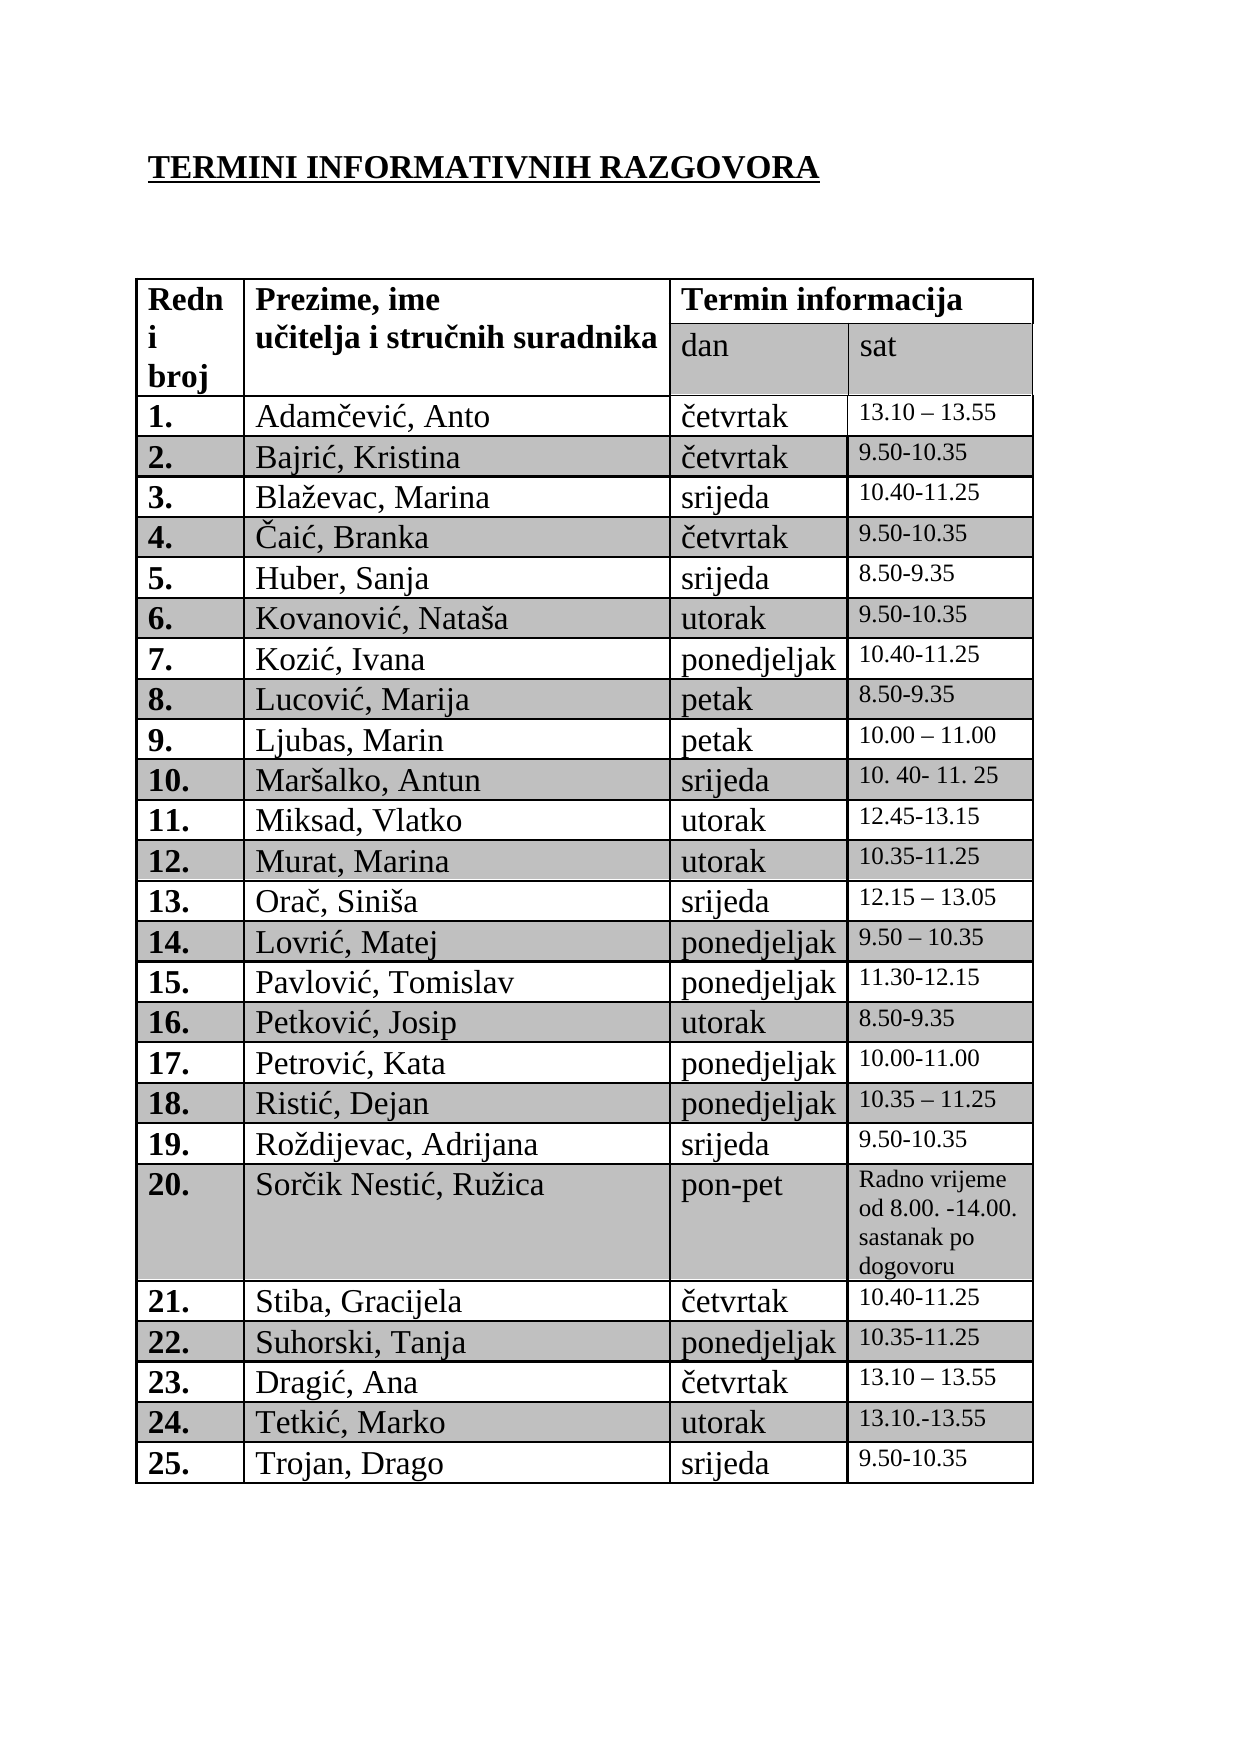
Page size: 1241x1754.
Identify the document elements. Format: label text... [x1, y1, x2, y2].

table_cell 10. 40- 11. 25 [849, 760, 1032, 799]
table_cell ponedjeljak [671, 963, 846, 1001]
table_cell utorak [671, 599, 846, 637]
table_cell Maršalko, Antun [245, 760, 669, 799]
table_cell 19. [138, 1124, 243, 1162]
table_cell 15. [138, 963, 243, 1001]
table_cell ponedjeljak [671, 1322, 846, 1360]
table_cell Kovanović, Nataša [245, 599, 669, 637]
table_cell 13.10 – 13.55 [848, 395, 1032, 435]
table_cell 10.00-11.00 [849, 1043, 1032, 1082]
table_header Prezime, ime učitelja i stručnih suradnika [245, 280, 669, 394]
table_cell 12.45-13.15 [849, 801, 1032, 839]
table_cell pon-pet [671, 1165, 846, 1279]
table_cell Ristić, Dejan [245, 1084, 669, 1122]
table_cell Sorčik Nestić, Ružica [245, 1165, 669, 1279]
table_cell četvrtak [671, 1282, 846, 1320]
table_cell 13.10.-13.55 [849, 1403, 1032, 1441]
table_cell Čaić, Branka [245, 518, 669, 556]
table_cell 21. [138, 1282, 243, 1320]
table_cell 13. [138, 882, 243, 920]
table_cell Bajrić, Kristina [245, 437, 669, 475]
table_cell Tetkić, Marko [245, 1403, 669, 1441]
table_cell 10.40-11.25 [849, 639, 1032, 677]
table_cell srijeda [671, 760, 846, 799]
table_cell srijeda [671, 478, 846, 516]
table_cell 9.50-10.35 [849, 1443, 1032, 1482]
table_cell utorak [671, 1403, 846, 1441]
table_cell 9.50-10.35 [849, 437, 1032, 475]
table_cell petak [671, 720, 846, 758]
table_cell srijeda [671, 1124, 846, 1162]
table_cell 12. [138, 841, 243, 879]
table_cell 8.50-9.35 [849, 1003, 1032, 1041]
table_cell 8.50-9.35 [849, 680, 1032, 718]
table_cell Roždijevac, Adrijana [245, 1124, 669, 1162]
table_cell 8. [138, 680, 243, 718]
table_cell Adamčević, Anto [245, 397, 669, 435]
table_cell 14. [138, 922, 243, 960]
table_cell ponedjeljak [671, 1084, 846, 1122]
table_cell 8.50-9.35 [849, 558, 1032, 597]
table_cell ponedjeljak [671, 1043, 846, 1082]
table_cell Stiba, Gracijela [245, 1282, 669, 1320]
table_cell 17. [138, 1043, 243, 1082]
table_cell ponedjeljak [671, 922, 846, 960]
table_cell četvrtak [671, 437, 846, 475]
table_cell 1. [138, 397, 243, 435]
table_cell 10.35 – 11.25 [849, 1084, 1032, 1122]
table_cell 10.35-11.25 [849, 1322, 1032, 1360]
table_cell Dragić, Ana [245, 1363, 669, 1401]
text TERMINI INFORMATIVNIH RAZGOVORA [148, 148, 1093, 186]
table_header Redni broj [138, 280, 243, 394]
table_cell 4. [138, 518, 243, 556]
table_cell srijeda [671, 1443, 846, 1482]
table_cell 20. [138, 1165, 243, 1279]
table_cell 3. [138, 478, 243, 516]
table_cell Pavlović, Tomislav [245, 963, 669, 1001]
table_cell ponedjeljak [671, 639, 846, 677]
table_cell Radno vrijeme od 8.00. -14.00. sastanak po dogovoru [849, 1165, 1032, 1279]
table_cell dan [671, 324, 848, 394]
table_cell 10.40-11.25 [849, 478, 1032, 516]
table_cell Trojan, Drago [245, 1443, 669, 1482]
table_cell Blaževac, Marina [245, 478, 669, 516]
table_cell 13.10 – 13.55 [849, 1363, 1032, 1401]
table_cell četvrtak [671, 396, 847, 435]
table_cell 11.30-12.15 [849, 963, 1032, 1001]
table_cell 23. [138, 1363, 243, 1401]
table_cell 9.50-10.35 [849, 518, 1032, 556]
table_header Termin informacija [671, 280, 1032, 323]
table_cell Kozić, Ivana [245, 639, 669, 677]
table_cell 7. [138, 639, 243, 677]
table_cell Huber, Sanja [245, 558, 669, 597]
table_cell 10.40-11.25 [849, 1282, 1032, 1320]
table_cell 18. [138, 1084, 243, 1122]
table_cell 9.50-10.35 [849, 1124, 1032, 1162]
table_cell 22. [138, 1322, 243, 1360]
table_cell Lovrić, Matej [245, 922, 669, 960]
table_cell 9. [138, 720, 243, 758]
table_cell srijeda [671, 558, 846, 597]
table_cell četvrtak [671, 518, 846, 556]
table_cell srijeda [671, 882, 846, 920]
table_cell 12.15 – 13.05 [849, 882, 1032, 920]
table_cell 9.50 – 10.35 [849, 922, 1032, 960]
table_cell sat [849, 323, 1032, 394]
table_cell Petrović, Kata [245, 1043, 669, 1082]
table_cell 16. [138, 1003, 243, 1041]
table_cell utorak [671, 1003, 846, 1041]
table_cell Miksad, Vlatko [245, 801, 669, 839]
table_cell 25. [138, 1443, 243, 1482]
table_cell 10. [138, 760, 243, 799]
table_cell Ljubas, Marin [245, 720, 669, 758]
table_cell 24. [138, 1403, 243, 1441]
table_cell 10.00 – 11.00 [849, 720, 1032, 758]
table_cell 2. [138, 437, 243, 475]
table_cell Lucović, Marija [245, 680, 669, 718]
table_cell Murat, Marina [245, 841, 669, 879]
table_cell četvrtak [671, 1363, 846, 1401]
table_cell Suhorski, Tanja [245, 1322, 669, 1360]
table_cell 6. [138, 599, 243, 637]
table_cell utorak [671, 801, 846, 839]
table_cell 11. [138, 801, 243, 839]
table_cell Petković, Josip [245, 1003, 669, 1041]
table_cell 9.50-10.35 [849, 599, 1032, 637]
table_cell Orač, Siniša [245, 882, 669, 920]
table_cell petak [671, 680, 846, 718]
table_cell 10.35-11.25 [849, 841, 1032, 879]
table_cell 5. [138, 558, 243, 597]
table_cell utorak [671, 841, 846, 879]
